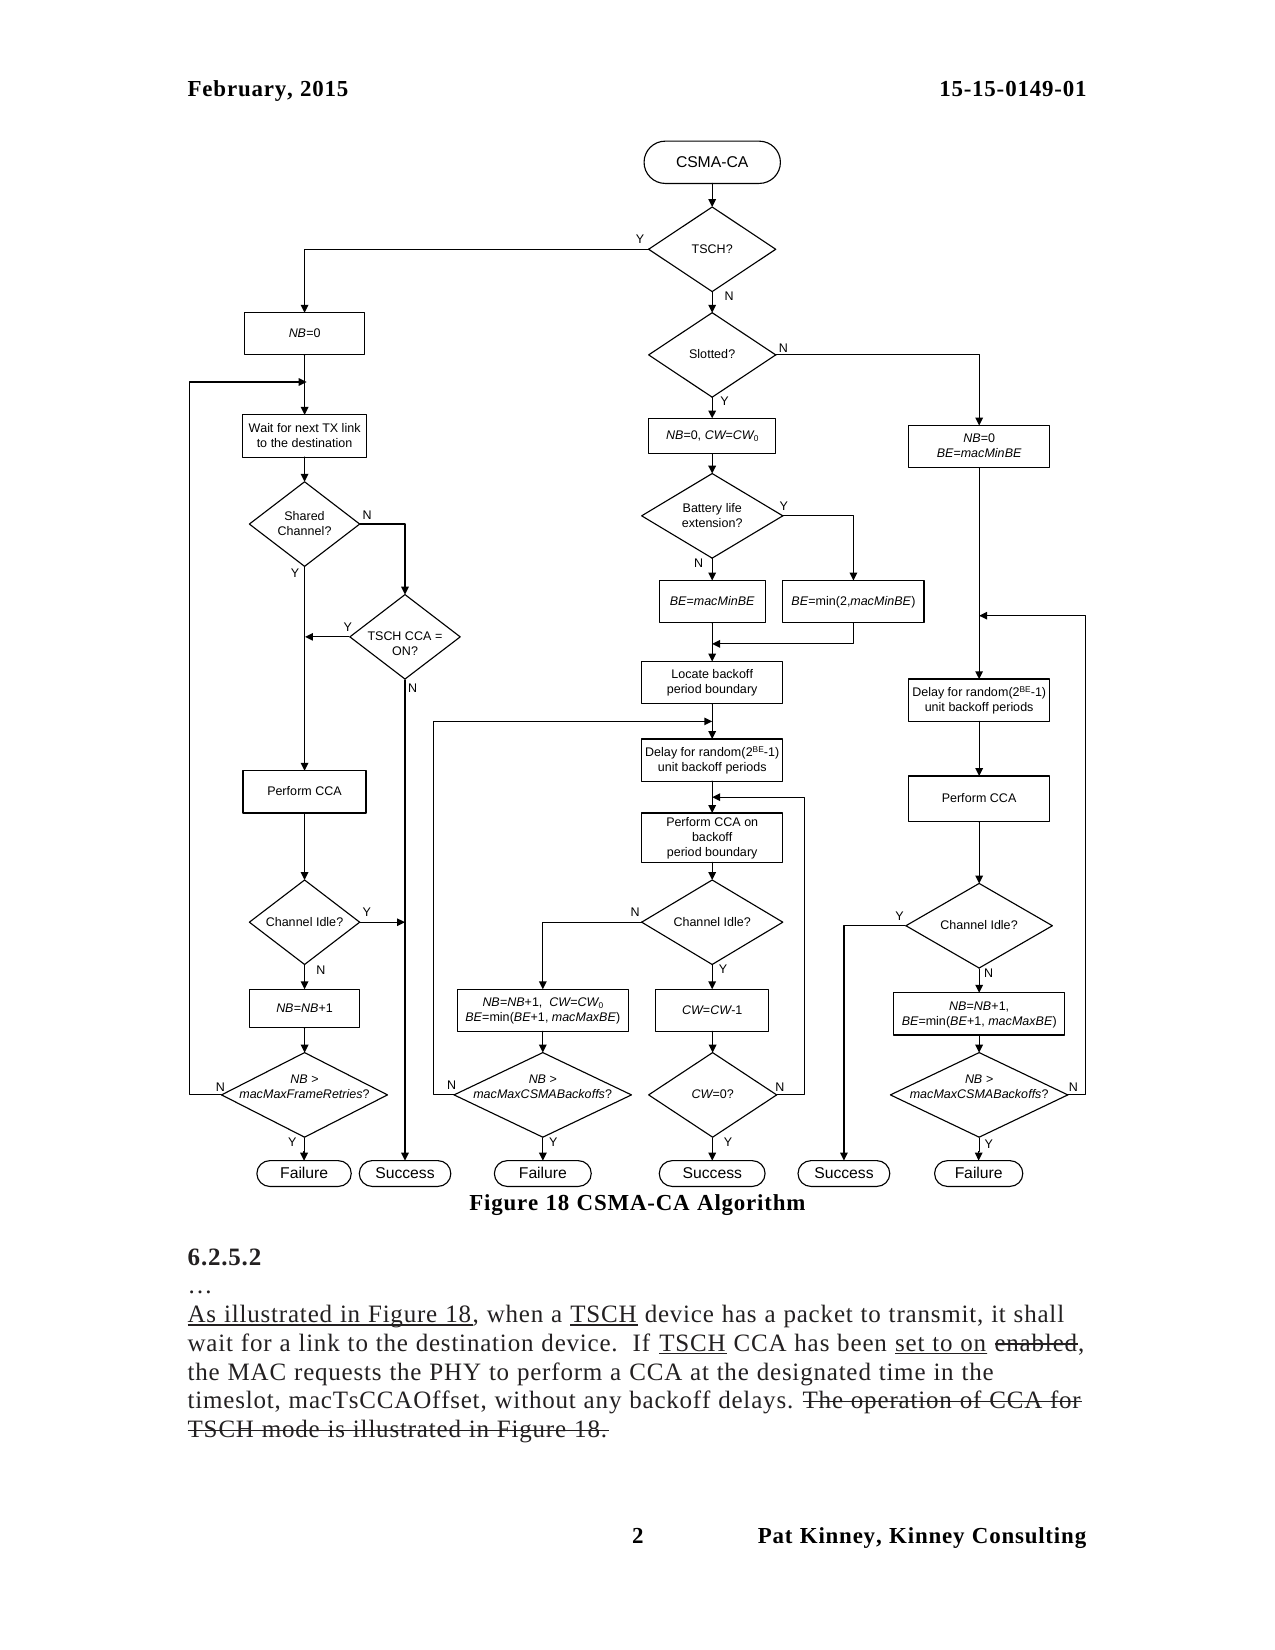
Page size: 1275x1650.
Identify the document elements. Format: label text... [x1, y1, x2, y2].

text 6.2.5.2 [187, 1242, 1087, 1270]
text Figure 18 CSMA-CA Algorithm [187, 1189, 1087, 1215]
text As illustrated in Figure 18, when a TSCH device has a packet to transmit, it shall wait for a link to the destination device. If TSCH CCA has been set to on enabled, the MAC requests the PHY to perform a CCA at the designated time in the timeslot, macTsCCAOffset, without any backoff delays. The operation of CCA for TSCH mode is illustrated in Figure 18. [187, 1299, 1087, 1443]
text … [187, 1270, 1087, 1299]
